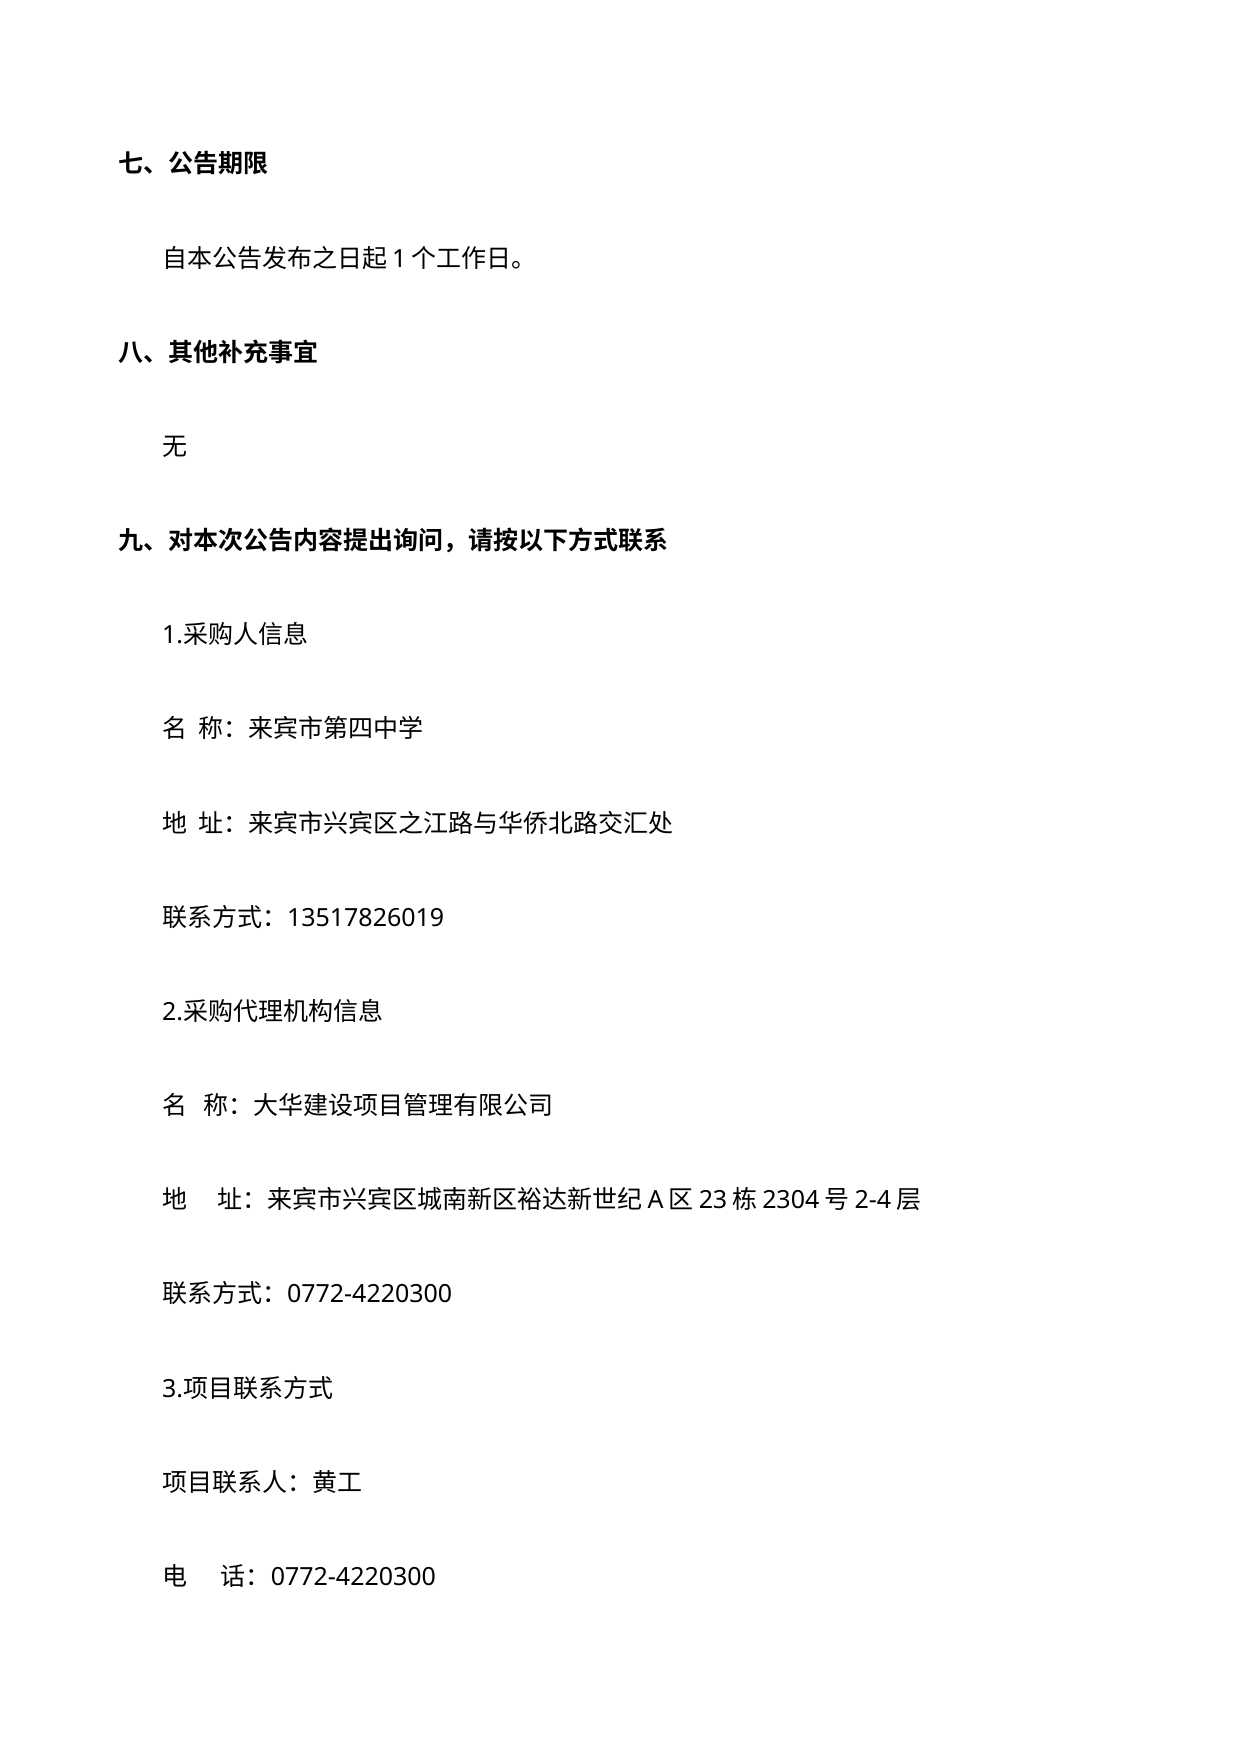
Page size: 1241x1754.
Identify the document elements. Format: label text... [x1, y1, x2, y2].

text 联系方式：13517826019 [118, 883, 1122, 948]
text 无 [118, 412, 1122, 477]
text 名 称：来宾市第四中学 [118, 694, 1122, 759]
text 九、对本次公告内容提出询问，请按以下方式联系 [118, 506, 1122, 571]
text 项目联系人：黄工 [118, 1448, 1122, 1513]
text 七、公告期限 [118, 129, 1122, 194]
text 自本公告发布之日起1个工作日。 [118, 224, 1122, 289]
text 八、其他补充事宜 [118, 318, 1122, 383]
text 电 话：0772-4220300 [118, 1542, 1122, 1607]
text 1.采购人信息 [118, 600, 1122, 665]
text 名 称：大华建设项目管理有限公司 [118, 1071, 1122, 1136]
text 地 址：来宾市兴宾区城南新区裕达新世纪A区23栋2304号2-4层 [118, 1165, 1122, 1230]
text 联系方式：0772-4220300 [118, 1259, 1122, 1324]
text 3.项目联系方式 [118, 1354, 1122, 1419]
text 地 址：来宾市兴宾区之江路与华侨北路交汇处 [118, 789, 1122, 854]
text 2.采购代理机构信息 [118, 977, 1122, 1042]
